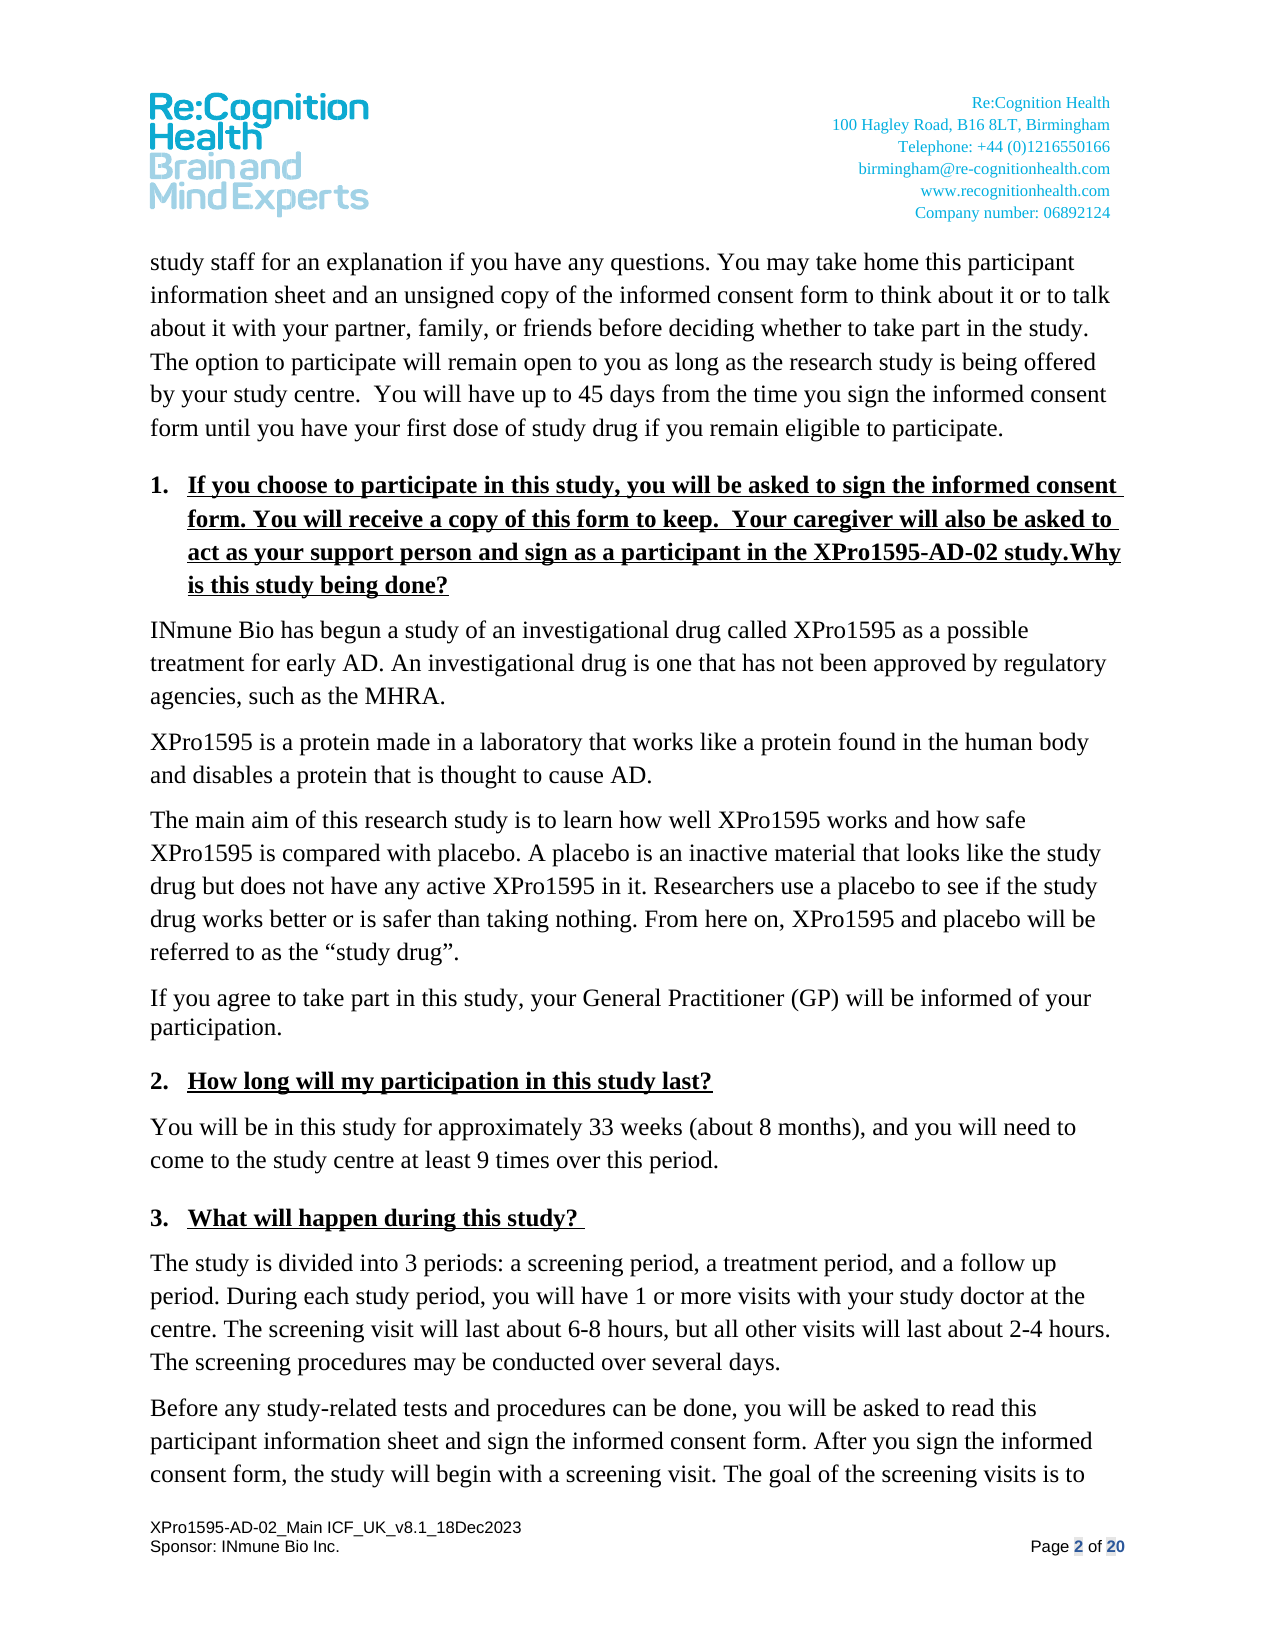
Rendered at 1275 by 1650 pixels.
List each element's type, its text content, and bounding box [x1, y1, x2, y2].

picture [877, 166, 882, 174]
picture [881, 125, 888, 134]
picture [1097, 188, 1102, 196]
picture [940, 170, 951, 177]
subtitle How long will my participation in this study last? [150, 1066, 1125, 1095]
picture [956, 210, 962, 218]
picture [992, 210, 997, 218]
picture [941, 163, 952, 167]
picture [1069, 141, 1076, 152]
picture [927, 166, 932, 174]
text The main aim of this research study is to learn how well XPro1595 works and how safe XPro1595 is compared with placebo. A placebo is an inactive material that looks like the study drug but does not have any active XPro1595 in it. Researchers use a placebo to see if the study drug works better or is safer than taking nothing. From here on, XPro1595 and placebo will be referred to as the “study drug”. [150, 805, 1125, 966]
picture [1047, 122, 1052, 130]
picture [1070, 97, 1077, 106]
picture [990, 191, 997, 200]
picture [911, 162, 916, 174]
picture [920, 166, 926, 174]
text The study is divided into 3 periods: a screening period, a treatment period, and a follow up period. During each study period, you will have 1 or more visits with your study doctor at the centre. The screening visit will last about 6-8 hours, but all other visits will last about 2-4 hours. The screening procedures may be conducted over several days. [150, 1248, 1125, 1376]
picture [936, 140, 941, 152]
text XPro1595 is a protein made in a laboratory that works like a protein found in the human body and disables a protein that is thought to cause AD. [150, 727, 1125, 788]
subtitle What will happen during this study? [150, 1203, 1125, 1232]
picture [1097, 122, 1102, 130]
picture [1102, 210, 1110, 218]
text INmune Bio has begun a study of an investigational drug called XPro1595 as a possible treatment for early AD. An investigational drug is one that has not been approved by regulatory agencies, such as the MHRA. [150, 615, 1125, 710]
picture [861, 119, 869, 128]
subtitle If you choose to participate in this study, you will be asked to sign the informed consent form. You will receive a copy of this form to keep. Your caregiver will also be asked to act as your support person and sign as a participant in the XPro1595-AD-02 study.Why is this study being done? [150, 471, 1125, 598]
picture [1061, 207, 1068, 218]
picture [1069, 184, 1074, 196]
picture [898, 141, 908, 150]
picture [963, 210, 968, 218]
text You will be in this study for approximately 33 weeks (about 8 months), and you will need to come to the study centre at least 9 times over this period. [150, 1112, 1125, 1173]
picture [990, 169, 997, 178]
text If you agree to take part in this study, your General Practitioner (GP) will be informed of your participation. [150, 983, 1125, 1041]
picture [1090, 122, 1096, 130]
picture [1069, 162, 1074, 174]
